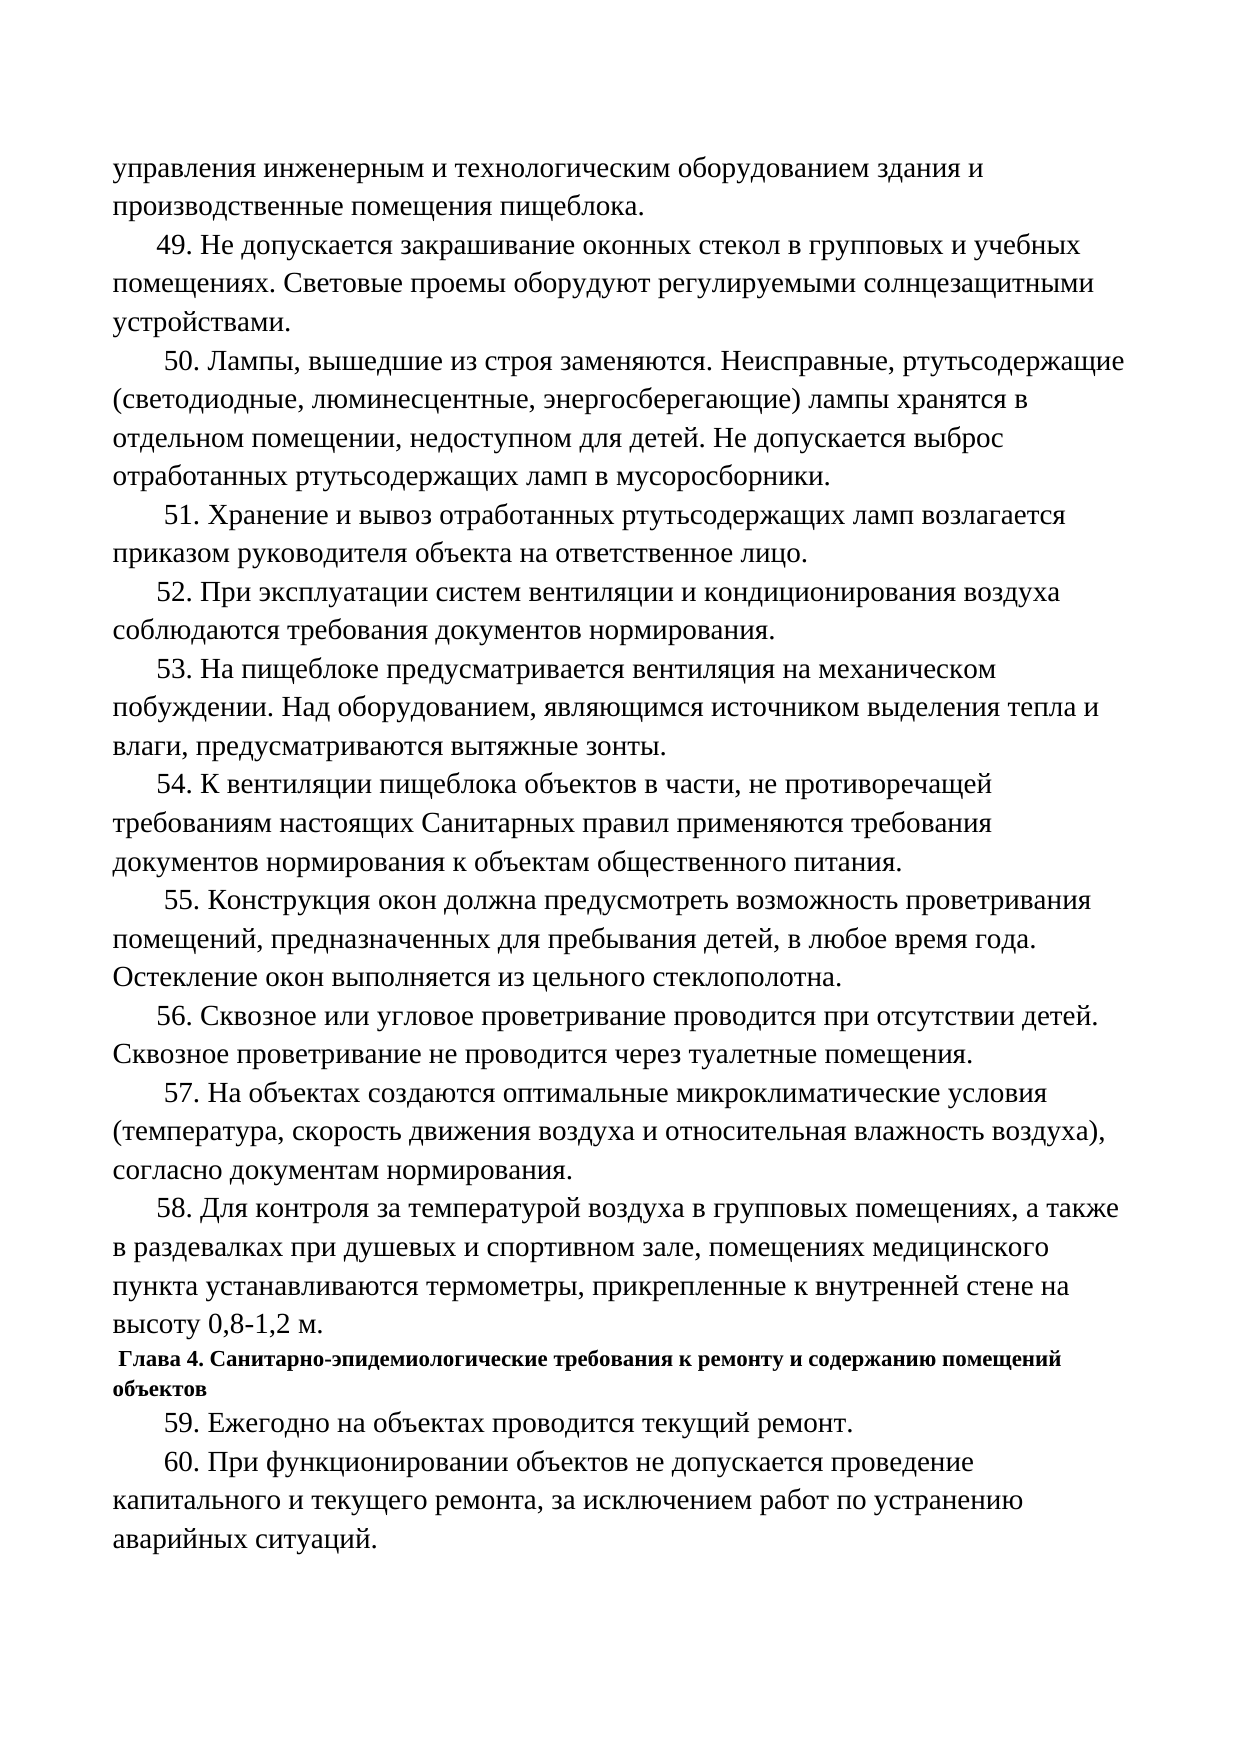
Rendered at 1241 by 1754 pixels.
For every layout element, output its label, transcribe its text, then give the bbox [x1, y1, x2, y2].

text 59. Ежегодно на объектах проводится текущий ремонт. [112, 1405, 1128, 1439]
text 56. Сквозное или угловое проветривание проводится при отсутствии детей. Сквозное проветривание не проводится через туалетные помещения. [112, 998, 1128, 1070]
text 49. Не допускается закрашивание оконных стекол в групповых и учебных помещениях. Световые проемы оборудуют регулируемыми солнцезащитными устройствами. [112, 227, 1128, 338]
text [112, 150, 1128, 222]
text 52. При эксплуатации систем вентиляции и кондиционирования воздуха соблюдаются требования документов нормирования. [112, 574, 1128, 646]
text 53. На пищеблоке предусматривается вентиляция на механическом побуждении. Над оборудованием, являющимся источником выделения тепла и влаги, предусматриваются вытяжные зонты. [112, 651, 1128, 762]
text Глава 4. Санитарно-эпидемиологические требования к ремонту и содержанию помещений объектов [112, 1345, 1128, 1401]
text 54. К вентиляции пищеблока объектов в части, не противоречащей требованиям настоящих Санитарных правил применяются требования документов нормирования к объектам общественного питания. [112, 767, 1128, 877]
text 60. При функционировании объектов не допускается проведение капитального и текущего ремонта, за исключением работ по устранению аварийных ситуаций. [112, 1444, 1128, 1554]
text 57. На объектах создаются оптимальные микроклиматические условия (температура, скорость движения воздуха и относительная влажность воздуха), согласно документам нормирования. [112, 1075, 1128, 1186]
text 58. Для контроля за температурой воздуха в групповых помещениях, а также в раздевалках при душевых и спортивном зале, помещениях медицинского пункта устанавливаются термометры, прикрепленные к внутренней стене на высоту 0,8-1,2 м. [112, 1191, 1128, 1340]
text 51. Хранение и вывоз отработанных ртутьсодержащих ламп возлагается приказом руководителя объекта на ответственное лицо. [112, 497, 1128, 569]
text 50. Лампы, вышедшие из строя заменяются. Неисправные, ртутьсодержащие (светодиодные, люминесцентные, энергосберегающие) лампы хранятся в отдельном помещении, недоступном для детей. Не допускается выброс отработанных ртутьсодержащих ламп в мусоросборники. [112, 343, 1128, 492]
text 55. Конструкция окон должна предусмотреть возможность проветривания помещений, предназначенных для пребывания детей, в любое время года. Остекление окон выполняется из цельного стеклополотна. [112, 882, 1128, 993]
